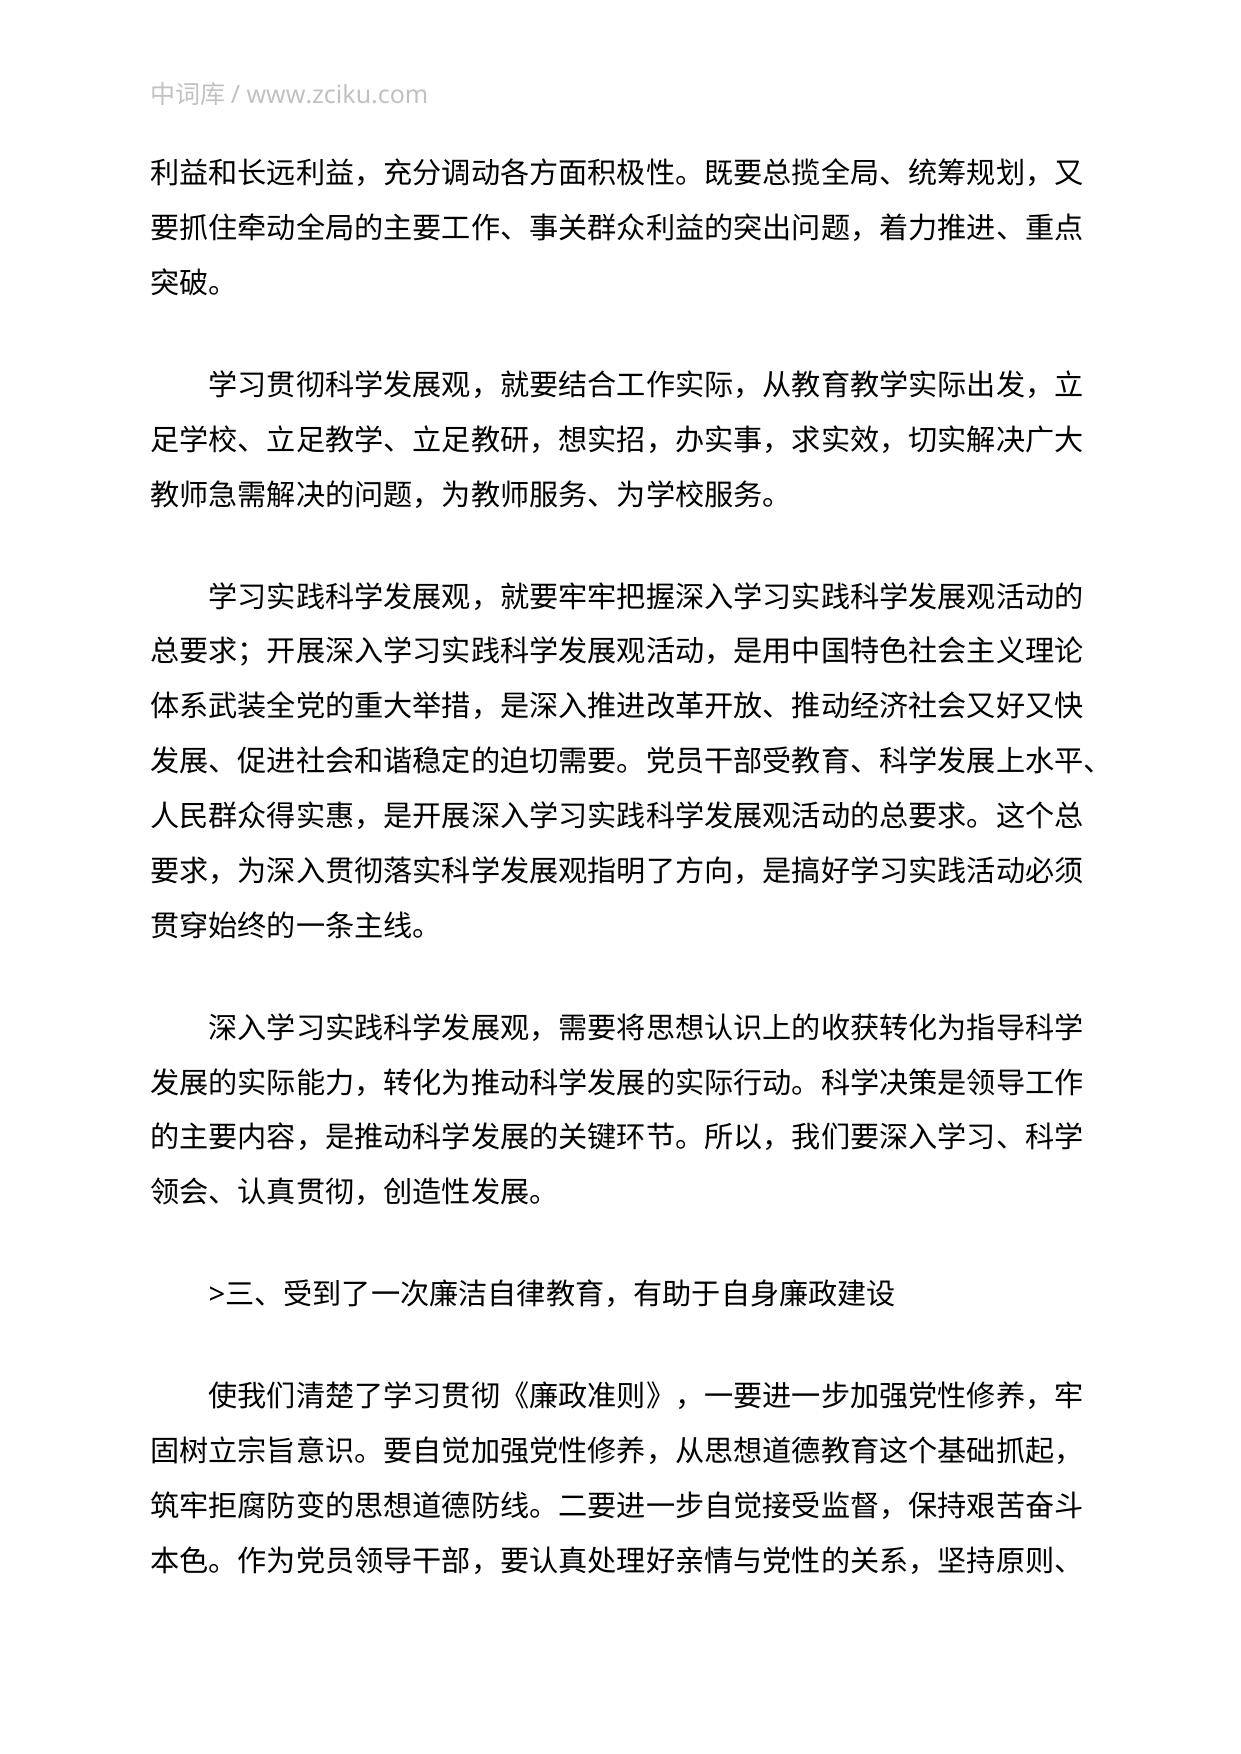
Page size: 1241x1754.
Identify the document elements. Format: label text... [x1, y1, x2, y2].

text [150, 1373, 1090, 1580]
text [150, 150, 1090, 302]
text >三、受到了一次廉洁自律教育，有助于自身廉政建设 [150, 1271, 1090, 1313]
text 深入学习实践科学发展观，需要将思想认识上的收获转化为指导科学发展的实际能力，转化为推动科学发展的实际行动。科学决策是领导工作的主要内容，是推动科学发展的关键环节。所以，我们要深入学习、科学领会、认真贯彻，创造性发展。 [150, 1004, 1090, 1211]
text 学习贯彻科学发展观，就要结合工作实际，从教育教学实际出发，立足学校、立足教学、立足教研，想实招，办实事，求实效，切实解决广大教师急需解决的问题，为教师服务、为学校服务。 [150, 362, 1090, 514]
text 学习实践科学发展观，就要牢牢把握深入学习实践科学发展观活动的总要求；开展深入学习实践科学发展观活动，是用中国特色社会主义理论体系武装全党的重大举措，是深入推进改革开放、推动经济社会又好又快发展、促进社会和谐稳定的迫切需要。党员干部受教育、科学发展上水平、人民群众得实惠，是开展深入学习实践科学发展观活动的总要求。这个总要求，为深入贯彻落实科学发展观指明了方向，是搞好学习实践活动必须贯穿始终的一条主线。 [150, 573, 1090, 945]
